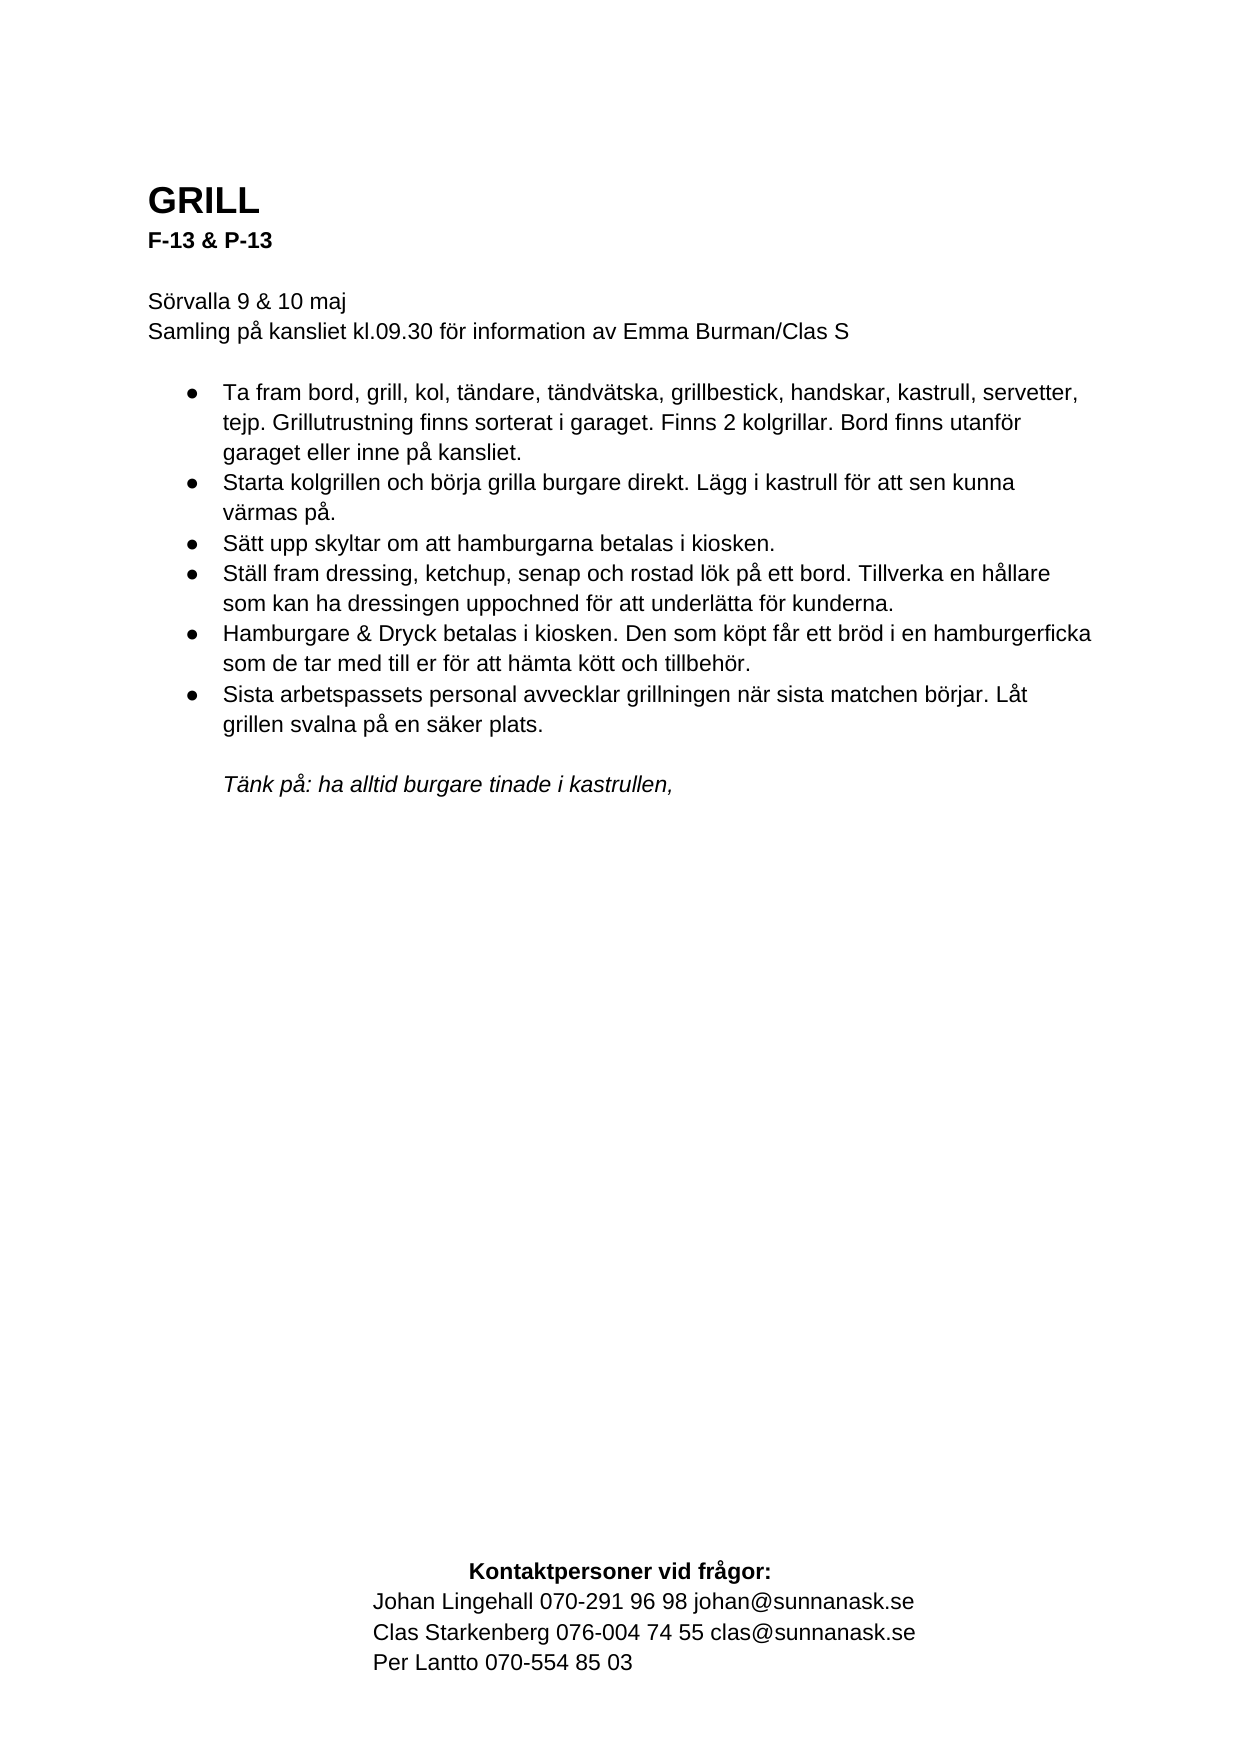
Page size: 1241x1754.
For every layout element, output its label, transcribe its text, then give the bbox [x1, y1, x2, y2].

text Samling på kansliet kl.09.30 för information av Emma Burman/Clas S [148, 318, 1093, 344]
list Sista arbetspassets personal avvecklar grillningen när sista matchen börjar. Låt grillen svalna på en säker plats. [185, 681, 1093, 737]
list Ta fram bord, grill, kol, tändare, tändvätska, grillbestick, handskar, kastrull, servetter, tejp. Grillutrustning finns sorterat i garaget. Finns 2 kolgrillar. Bord finns utanför garaget eller inne på kansliet. [185, 378, 1093, 465]
list Starta kolgrillen och börja grilla burgare direkt. Lägg i kastrull för att sen kunna värmas på. [185, 469, 1093, 526]
text GRILL [148, 178, 1093, 221]
text Sörvalla 9 & 10 maj [148, 288, 1093, 314]
list Ställ fram dressing, ketchup, senap och rostad lök på ett bord. Tillverka en hållare som kan ha dressingen uppochned för att underlätta för kunderna. [185, 560, 1093, 616]
list Sätt upp skyltar om att hamburgarna betalas i kiosken. [185, 529, 1093, 556]
list Hamburgare & Dryck betalas i kiosken. Den som köpt får ett bröd i en hamburgerficka som de tar med till er för att hämta kött och tillbehör. [185, 620, 1093, 677]
text F-13 & P-13 [148, 227, 1093, 254]
text Tänk på: ha alltid burgare tinade i kastrullen, [223, 771, 1093, 797]
